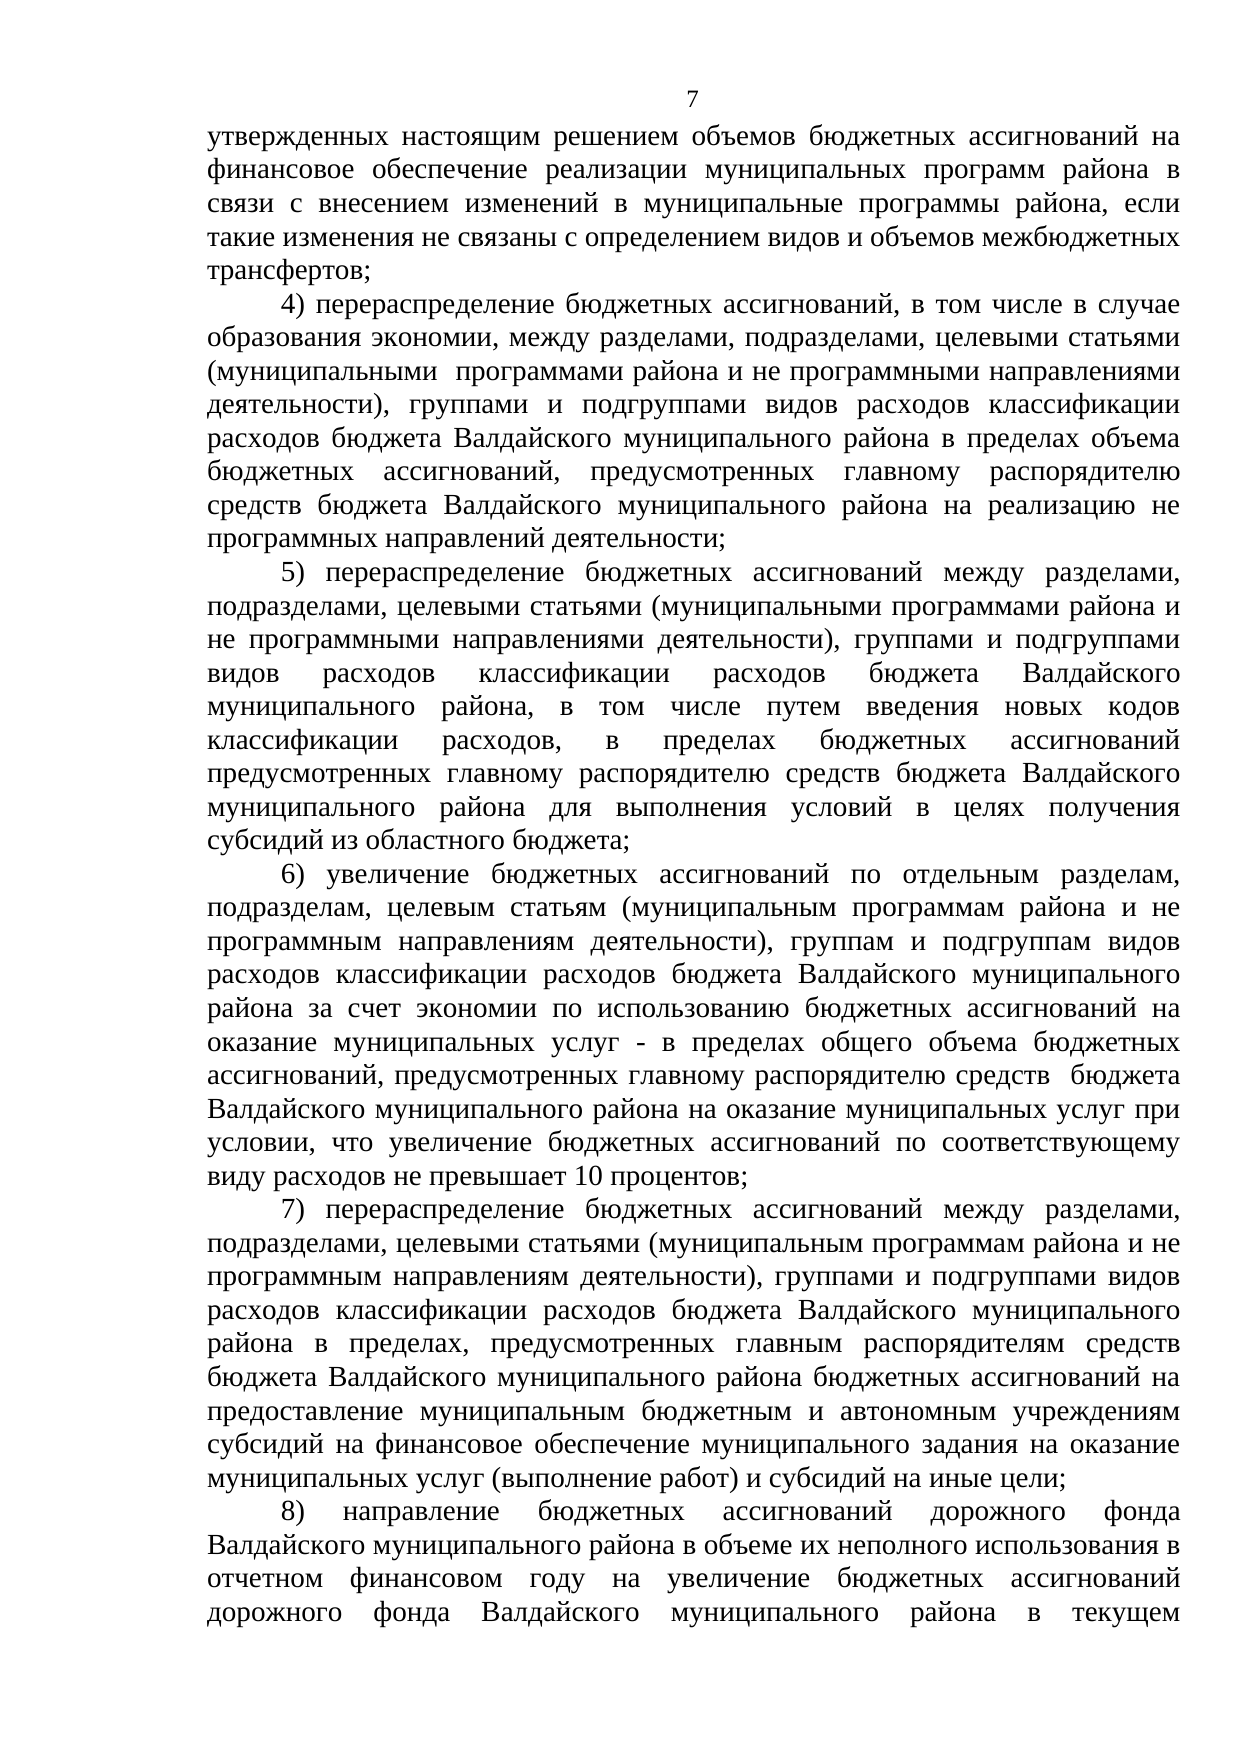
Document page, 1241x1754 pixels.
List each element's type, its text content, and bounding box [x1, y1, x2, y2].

text 5) перераспределение бюджетных ассигнований между разделами, подразделами, целевыми статьями (муниципальными программами района и не программными направлениями деятельности), группами и подгруппами видов расходов классификации расходов бюджета Валдайского муниципального района, в том числе путем введения новых кодов классификации расходов, в пределах бюджетных ассигнований предусмотренных главному распорядителю средств бюджета Валдайского муниципального района для выполнения условий в целях получения субсидий из областного бюджета; [207, 554, 1181, 856]
text 6) увеличение бюджетных ассигнований по отдельным разделам, подразделам, целевым статьям (муниципальным программам района и не программным направлениям деятельности), группам и подгруппам видов расходов классификации расходов бюджета Валдайского муниципального района за счет экономии по использованию бюджетных ассигнований на оказание муниципальных услуг - в пределах общего объема бюджетных ассигнований, предусмотренных главному распорядителю средств бюджета Валдайского муниципального района на оказание муниципальных услуг при условии, что увеличение бюджетных ассигнований по соответствующему виду расходов не превышает 10 процентов; [207, 856, 1181, 1191]
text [207, 1493, 1181, 1627]
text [207, 118, 1181, 286]
text 4) перераспределение бюджетных ассигнований, в том числе в случае образования экономии, между разделами, подразделами, целевыми статьями (муниципальными программами района и не программными направлениями деятельности), группами и подгруппами видов расходов классификации расходов бюджета Валдайского муниципального района в пределах объема бюджетных ассигнований, предусмотренных главному распорядителю средств бюджета Валдайского муниципального района на реализацию не программных направлений деятельности; [207, 286, 1181, 554]
text 7) перераспределение бюджетных ассигнований между разделами, подразделами, целевыми статьями (муниципальным программам района и не программным направлениям деятельности), группами и подгруппами видов расходов классификации расходов бюджета Валдайского муниципального района в пределах, предусмотренных главным распорядителям средств бюджета Валдайского муниципального района бюджетных ассигнований на предоставление муниципальным бюджетным и автономным учреждениям субсидий на финансовое обеспечение муниципального задания на оказание муниципальных услуг (выполнение работ) и субсидий на иные цели; [207, 1191, 1181, 1493]
